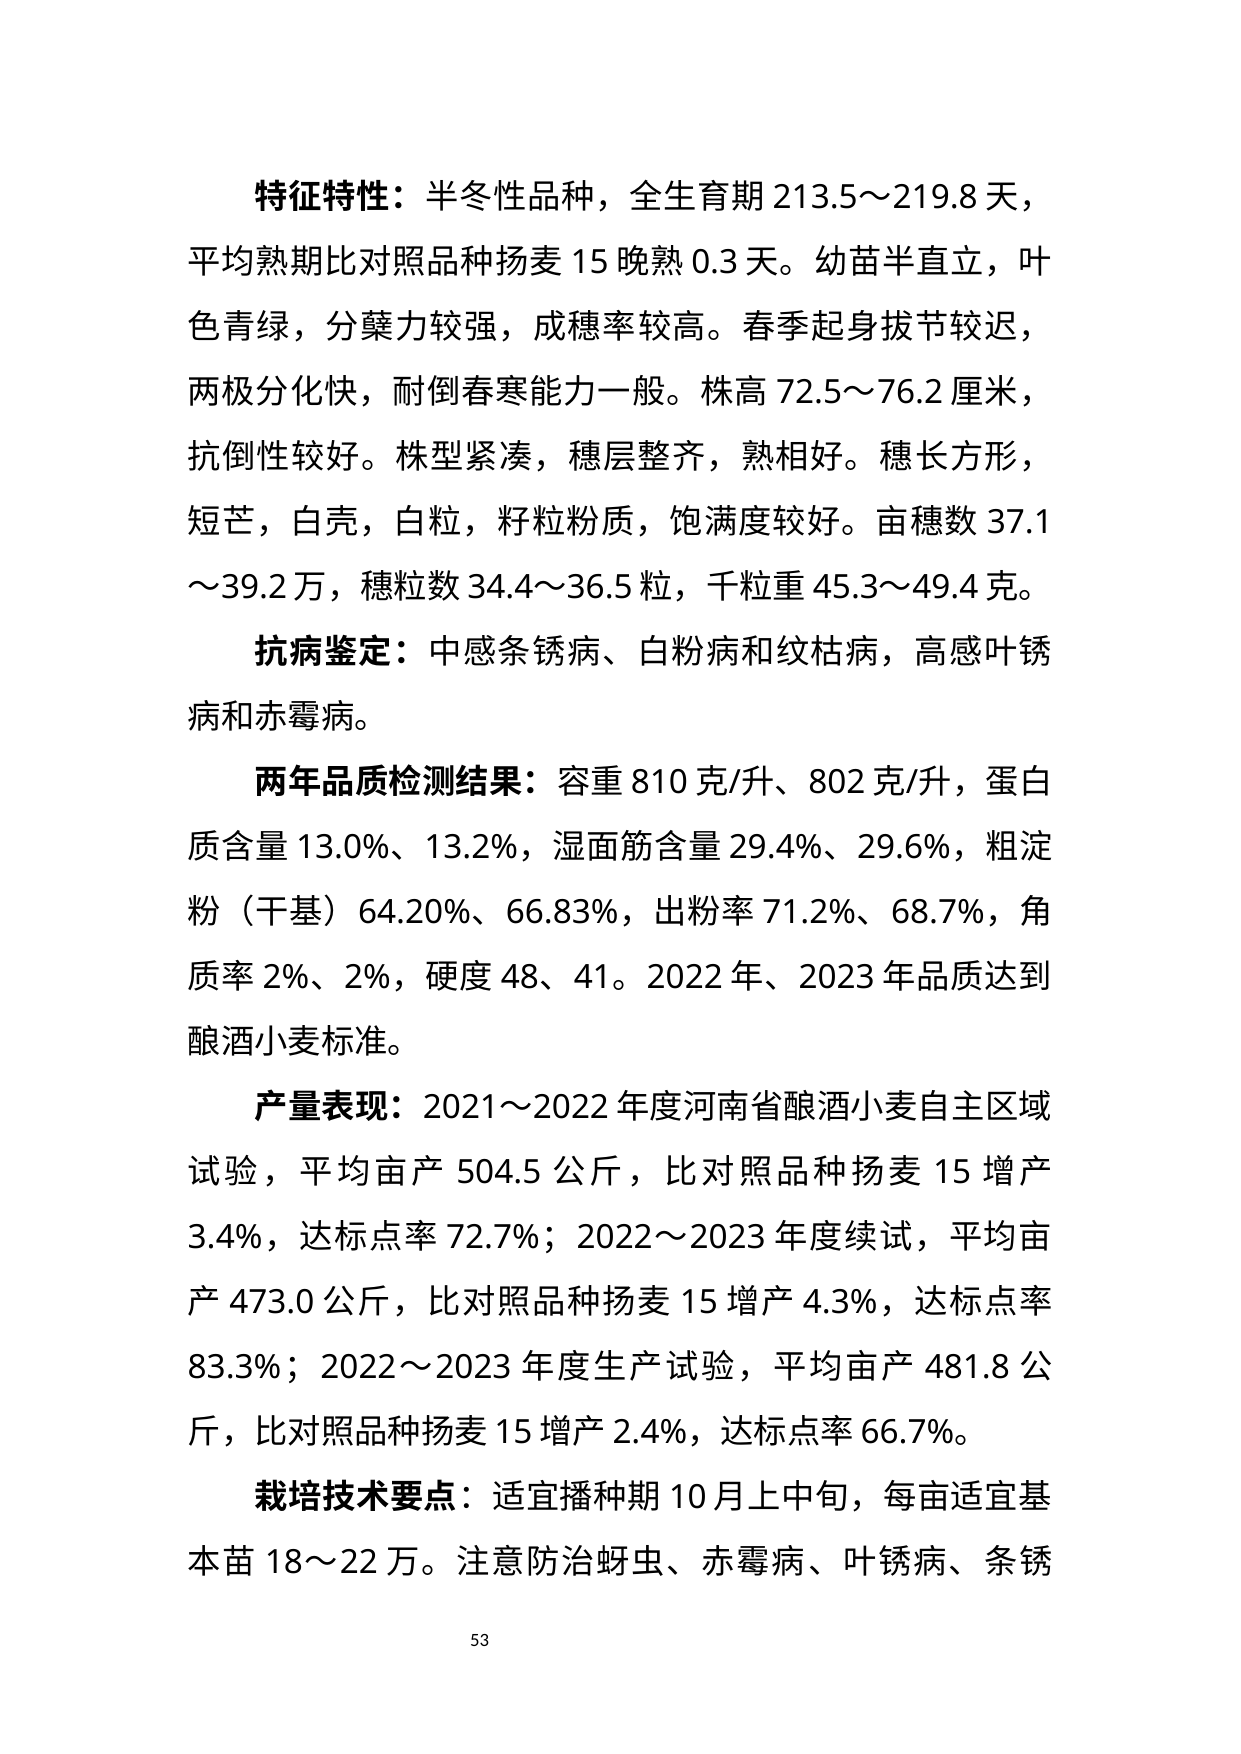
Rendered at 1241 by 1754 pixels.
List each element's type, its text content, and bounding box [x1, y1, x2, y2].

text 两年品质检测结果：容重810克/升、802克/升，蛋白质含量13.0%、13.2%，湿面筋含量29.4%、29.6%，粗淀粉（干基）64.20%、66.83%，出粉率71.2%、68.7%，角质率2%、2%，硬度48、41。2022年、2023年品质达到酿酒小麦标准。 [187, 747, 1053, 1072]
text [187, 1462, 1053, 1592]
text 产量表现：2021～2022年度河南省酿酒小麦自主区域试验，平均亩产504.5公斤，比对照品种扬麦15增产3.4%，达标点率72.7%；2022～2023年度续试，平均亩产473.0公斤，比对照品种扬麦15增产4.3%，达标点率83.3%；2022～2023年度生产试验，平均亩产481.8公斤，比对照品种扬麦15增产2.4%，达标点率66.7%。 [187, 1072, 1053, 1462]
text 抗病鉴定：中感条锈病、白粉病和纹枯病，高感叶锈病和赤霉病。 [187, 617, 1053, 747]
text 特征特性：半冬性品种，全生育期213.5～219.8天，平均熟期比对照品种扬麦15晚熟0.3天。幼苗半直立，叶色青绿，分蘖力较强，成穗率较高。春季起身拔节较迟，两极分化快，耐倒春寒能力一般。株高72.5～76.2厘米，抗倒性较好。株型紧凑，穗层整齐，熟相好。穗长方形，短芒，白壳，白粒，籽粒粉质，饱满度较好。亩穗数37.1～39.2万，穗粒数34.4～36.5粒，千粒重45.3～49.4克。 [187, 162, 1053, 617]
